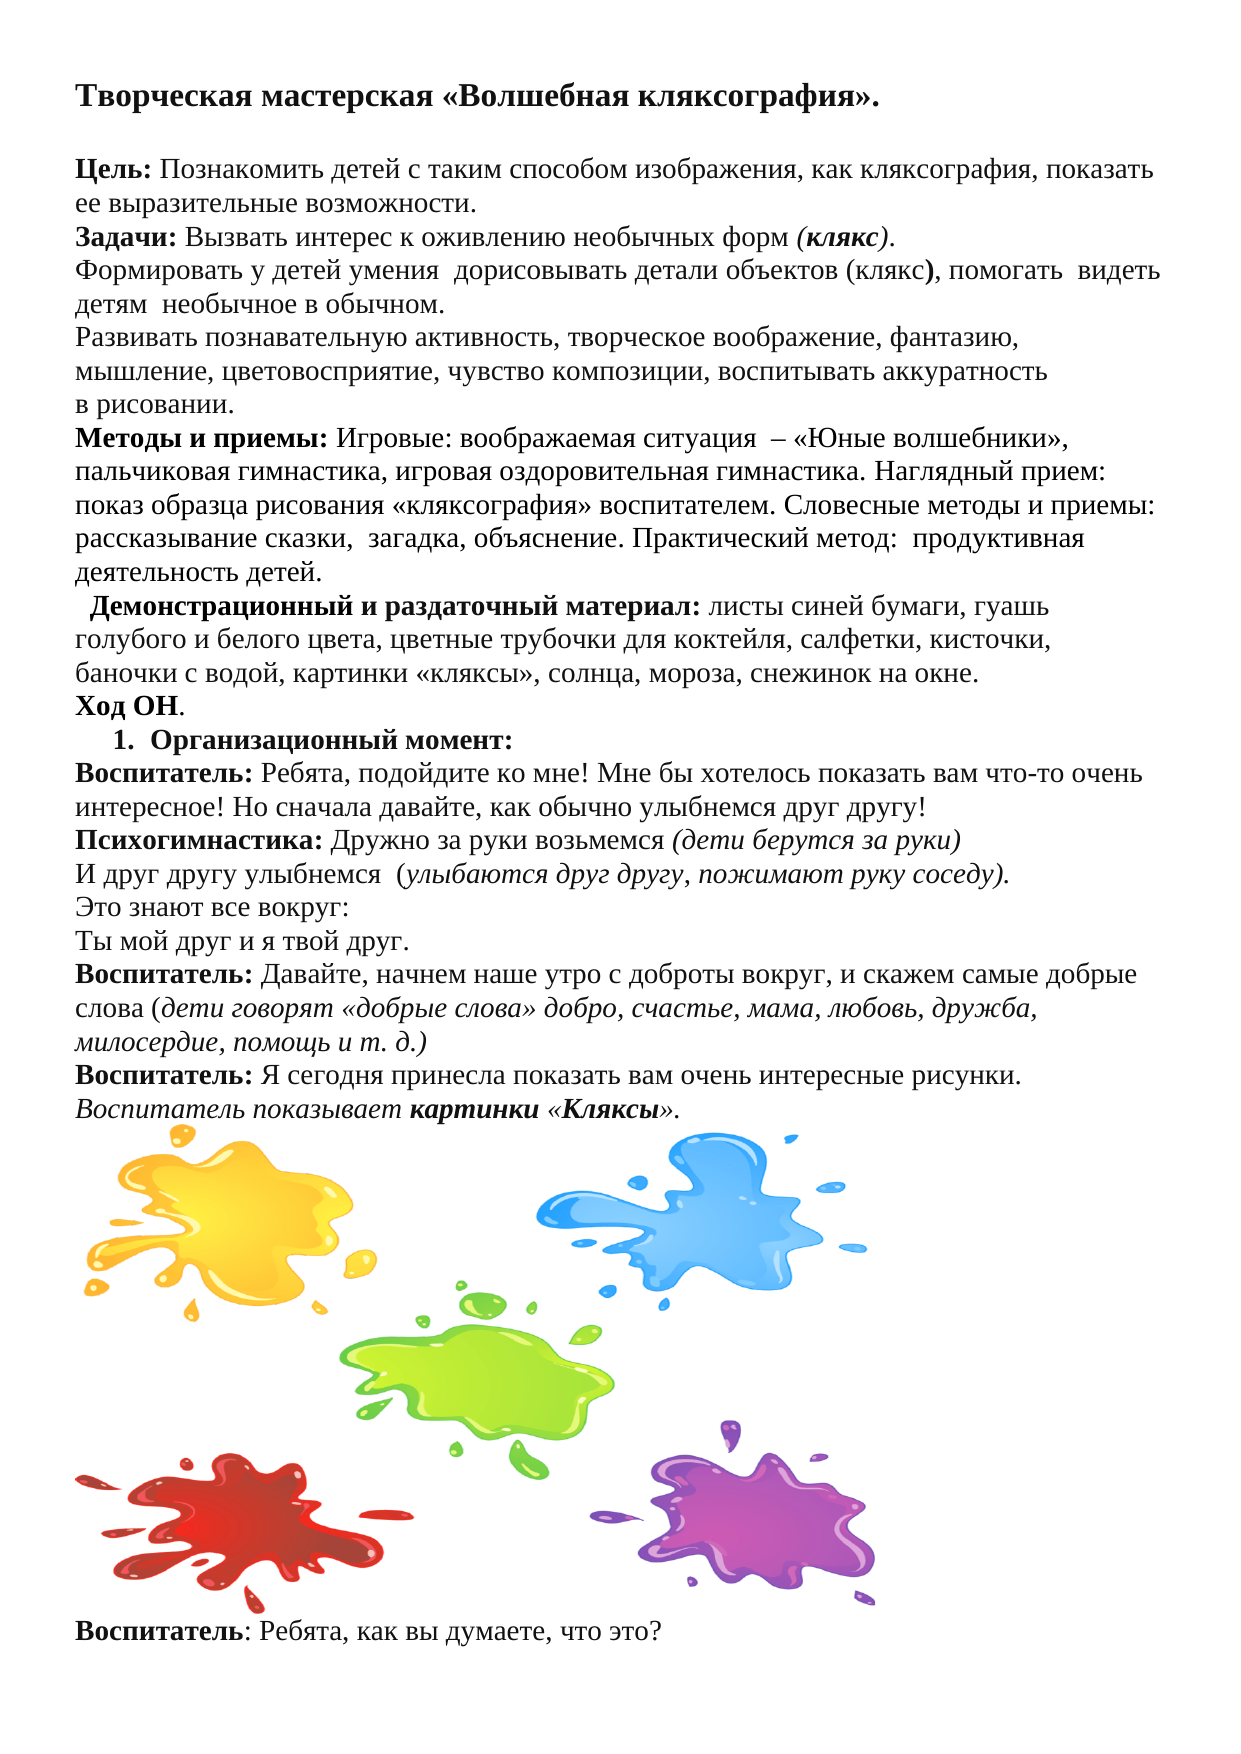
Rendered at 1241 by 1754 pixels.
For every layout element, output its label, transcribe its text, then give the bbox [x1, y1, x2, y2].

text Психогимнастика: Дружно за руки возьмемся (дети берутся за руки) [75, 822, 1165, 856]
list Организационный момент: [112, 722, 1165, 755]
text Ход ОН. [75, 688, 1165, 722]
text Воспитатель: Ребята, как вы думаете, что это? [75, 1613, 1165, 1647]
picture [75, 1124, 876, 1614]
text Формировать у детей умения дорисовывать детали объектов (клякс), помогать видеть детям необычное в обычном. [75, 252, 1165, 319]
text Развивать познавательную активность, творческое воображение, фантазию, мышление, цветовосприятие, чувство композиции, воспитывать аккуратность в рисовании. [75, 319, 1165, 420]
text И друг другу улыбнемся (улыбаются друг другу, пожимают руку соседу). [75, 856, 1165, 889]
text Цель: Познакомить детей с таким способом изображения, как кляксография, показать ее выразительные возможности. [75, 152, 1165, 219]
text Это знают все вокруг: [75, 889, 1165, 923]
text Воспитатель: Ребята, подойдите ко мне! Мне бы хотелось показать вам что-то очень интересное! Но сначала давайте, как обычно улыбнемся друг другу! [75, 755, 1165, 822]
text Демонстрационный и раздаточный материал: листы синей бумаги, гуашь голубого и белого цвета, цветные трубочки для коктейля, салфетки, кисточки, баночки с водой, картинки «кляксы», солнца, мороза, снежинок на окне. [75, 588, 1165, 688]
text Воспитатель: Давайте, начнем наше утро с доброты вокруг, и скажем самые добрые слова (дети говорят «добрые слова» добро, счастье, мама, любовь, дружба, милосердие, помощь и т. д.) [75, 957, 1165, 1057]
text Воспитатель: Я сегодня принесла показать вам очень интересные рисунки. Воспитатель показывает картинки «Кляксы». [75, 1057, 1165, 1124]
text Задачи: Вызвать интерес к оживлению необычных форм (клякс). [75, 219, 1165, 252]
text Методы и приемы: Игровые: воображаемая ситуация – «Юные волшебники», пальчиковая гимнастика, игровая оздоровительная гимнастика. Наглядный прием: показ образца рисования «кляксография» воспитателем. Словесные методы и приемы: рассказывание сказки, загадка, объяснение. Практический метод: продуктивная деятельность детей. [75, 420, 1165, 588]
text Ты мой друг и я твой друг. [75, 923, 1165, 957]
text Творческая мастерская «Волшебная кляксография». [75, 75, 1165, 113]
